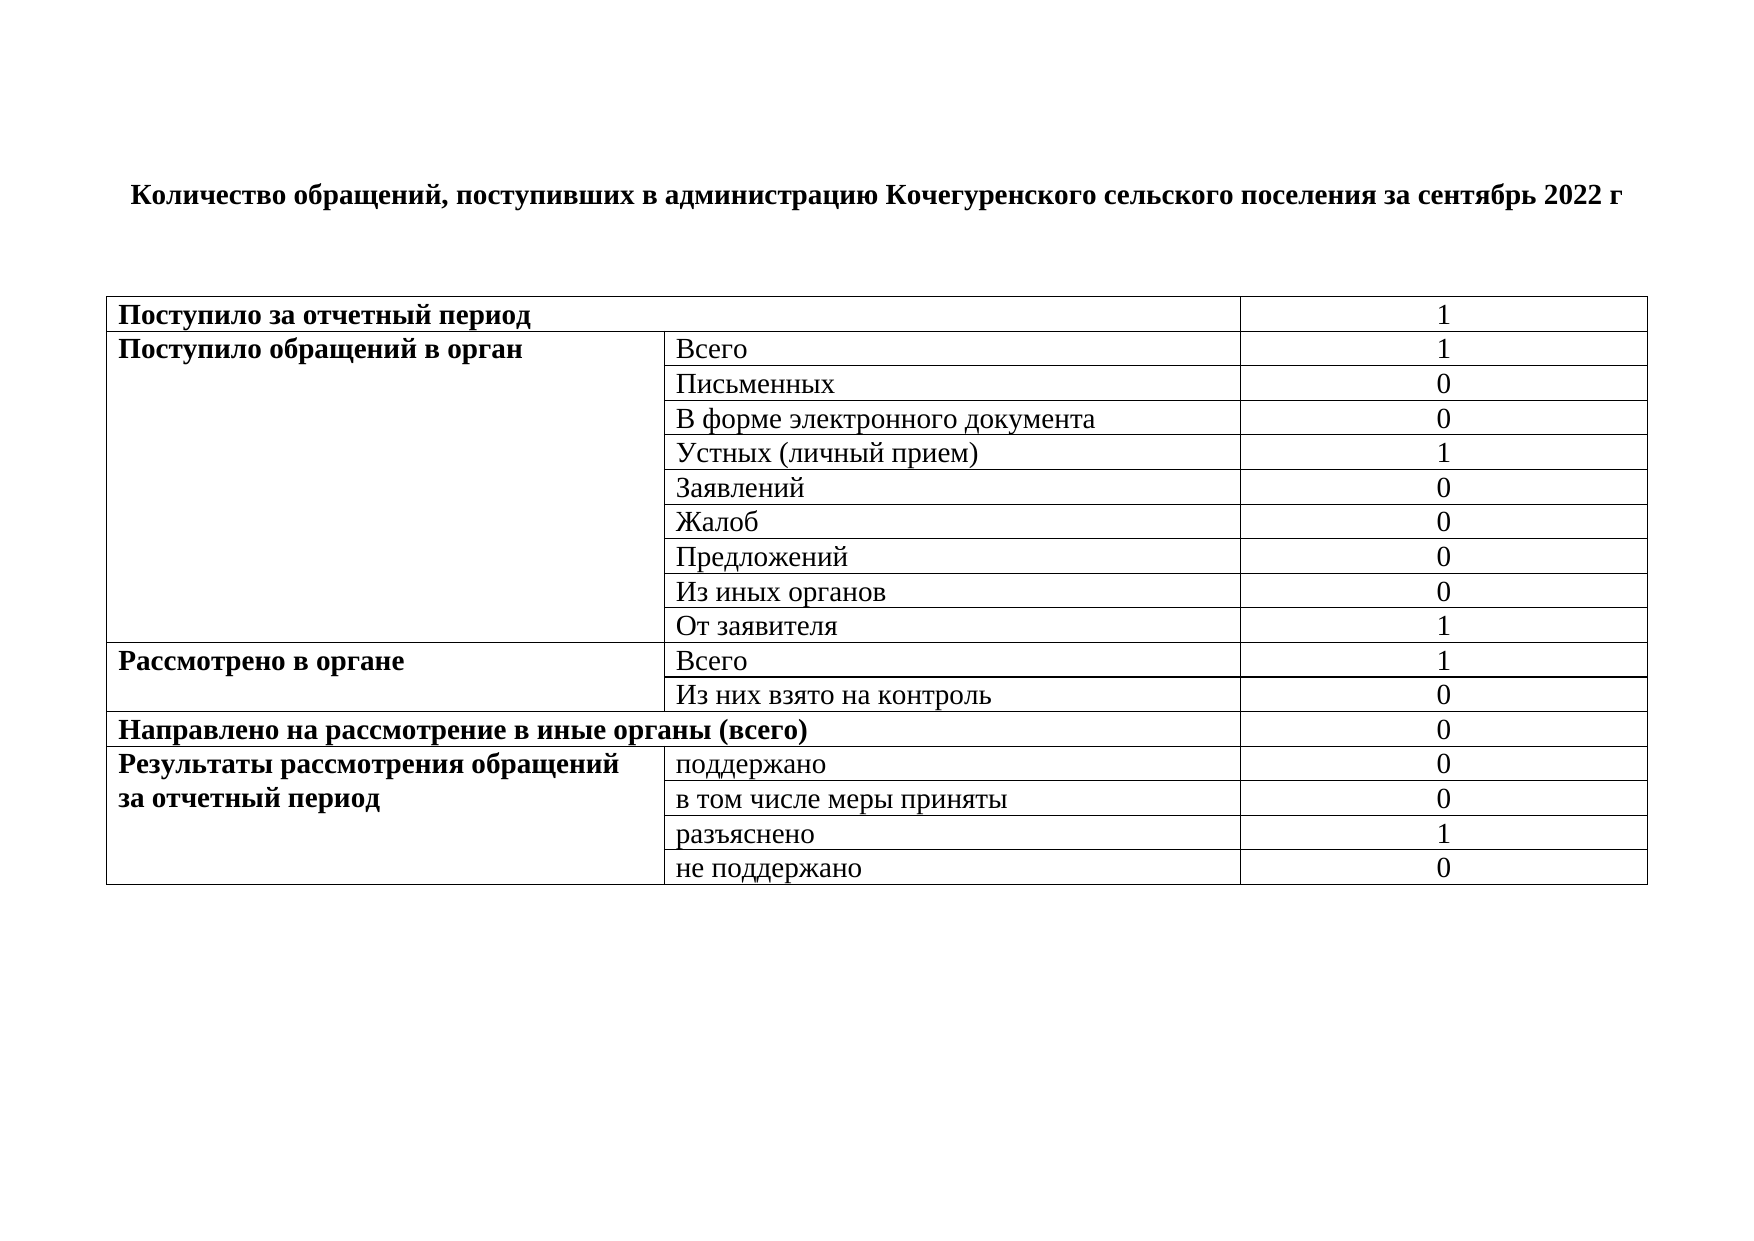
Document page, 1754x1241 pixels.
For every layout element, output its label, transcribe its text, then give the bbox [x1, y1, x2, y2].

table_cell Устных (личный прием) [665, 435, 1240, 469]
table_cell 0 [1241, 781, 1647, 815]
table_header Поступило за отчетный период [107, 297, 1240, 331]
table_cell Из них взято на контроль [665, 678, 1240, 711]
table_cell Предложений [665, 539, 1240, 573]
table_cell Поступило обращений в орган [107, 332, 664, 642]
table_cell Жалоб [665, 505, 1240, 538]
table_cell 0 [1241, 470, 1647, 503]
table_cell 1 [1241, 608, 1647, 642]
table_cell 0 [1241, 539, 1647, 573]
table_cell 1 [1241, 435, 1647, 469]
table_cell поддержано [665, 747, 1240, 780]
table_cell Направлено на рассмотрение в иные органы (всего) [107, 712, 1240, 746]
table_cell В форме электронного документа [665, 401, 1240, 434]
table_cell 0 [1241, 366, 1647, 400]
table_cell 0 [1241, 401, 1647, 434]
table_cell Из иных органов [665, 574, 1240, 607]
table_cell 0 [1241, 747, 1647, 780]
table_cell 0 [1241, 505, 1647, 538]
table_cell Всего [665, 643, 1240, 676]
table_cell От заявителя [665, 608, 1240, 642]
table_cell Рассмотрено в органе [107, 643, 664, 711]
table_cell 0 [1241, 850, 1647, 884]
table_cell Всего [665, 332, 1240, 365]
table_cell 1 [1241, 332, 1647, 365]
table_cell 1 [1241, 643, 1647, 676]
table_cell Результаты рассмотрения обращений за отчетный период [107, 747, 664, 884]
table_cell Письменных [665, 366, 1240, 400]
table_cell разъяснено [665, 816, 1240, 849]
table_header 1 [1241, 297, 1647, 331]
table_cell не поддержано [665, 850, 1240, 884]
text Количество обращений, поступивших в администрацию Кочегуренского сельского поселения за сентябрь 2022 г [118, 177, 1636, 211]
table_cell 0 [1241, 574, 1647, 607]
table_cell в том числе меры приняты [665, 781, 1240, 815]
table_cell 0 [1241, 712, 1647, 746]
table_cell 0 [1241, 678, 1647, 711]
table_cell Заявлений [665, 470, 1240, 503]
table_cell 1 [1241, 816, 1647, 849]
